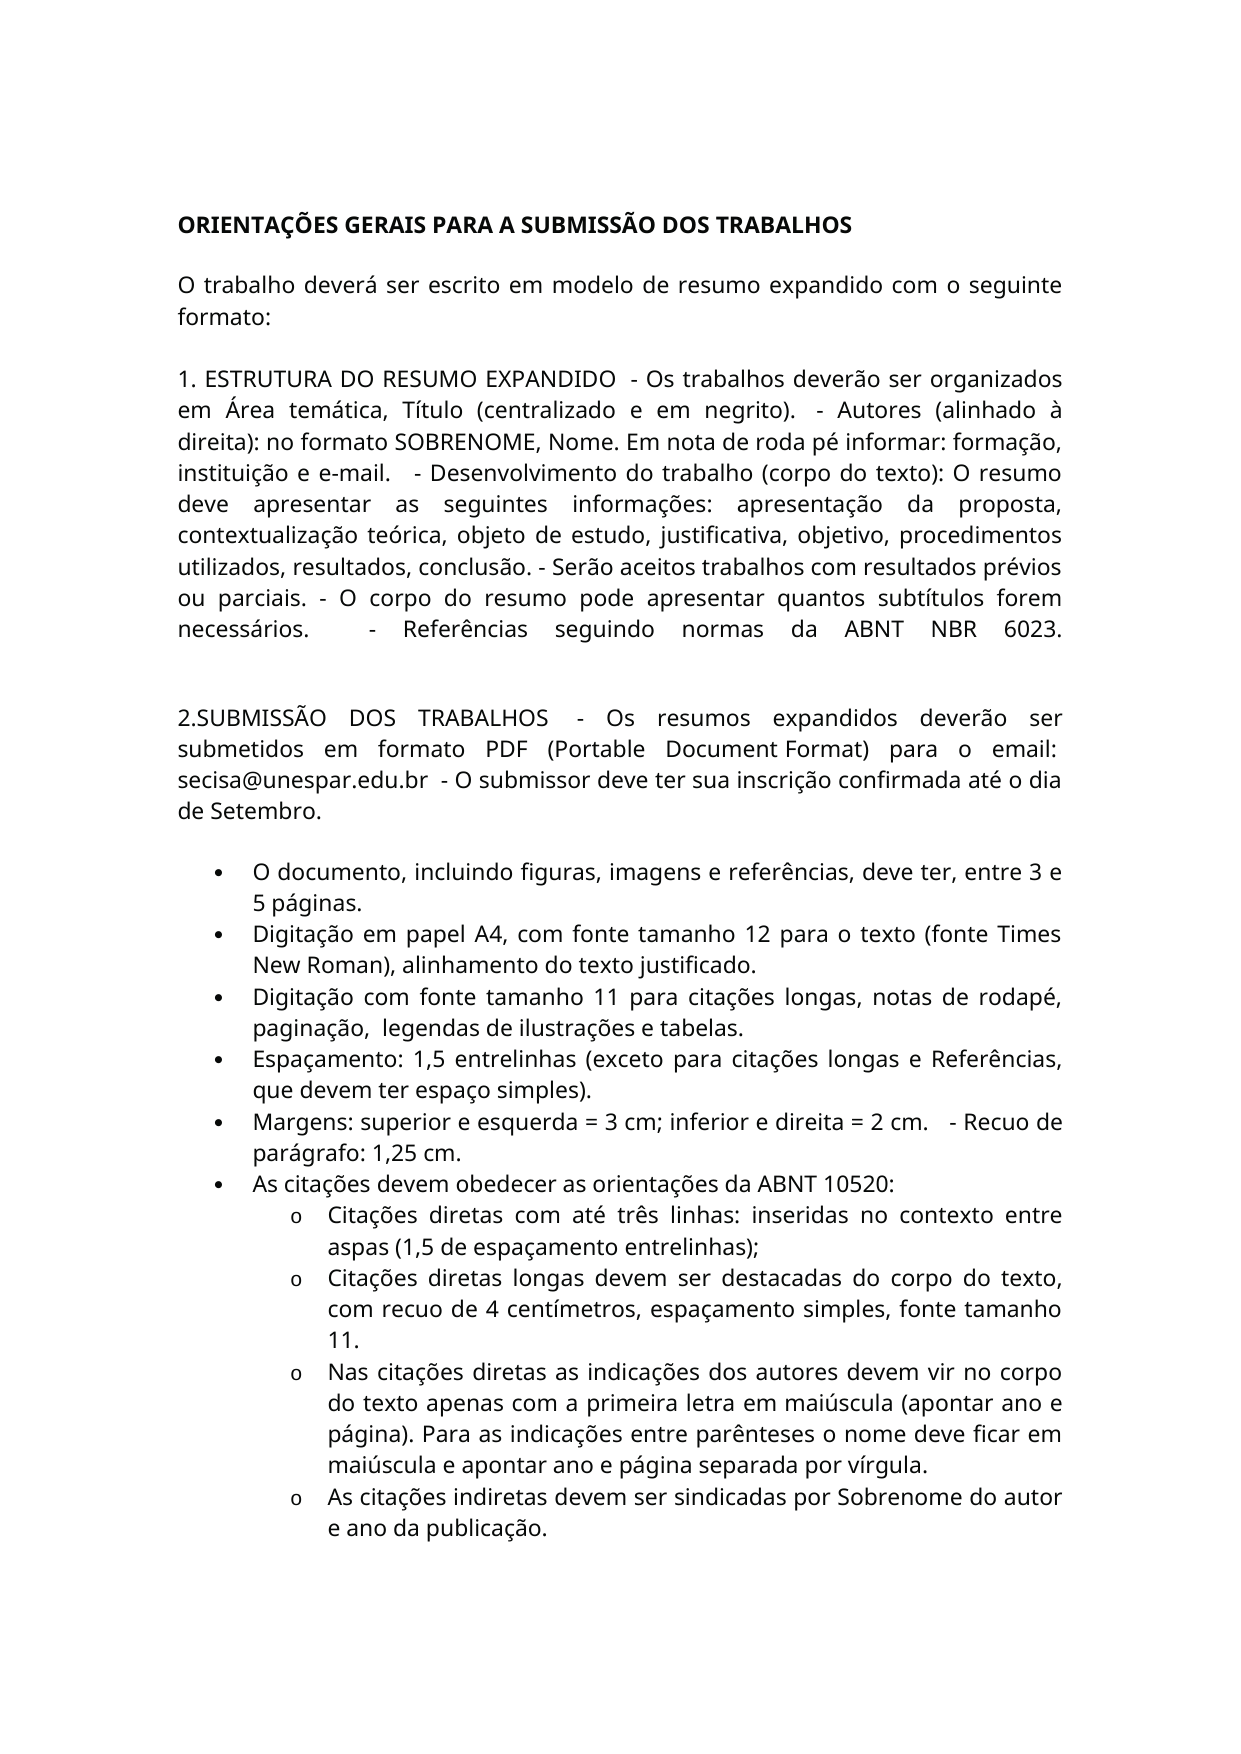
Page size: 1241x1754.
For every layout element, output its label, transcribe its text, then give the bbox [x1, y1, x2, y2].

text O trabalho deverá ser escrito em modelo de resumo expandido com o seguinte formato: 1. ESTRUTURA DO RESUMO EXPANDIDO - Os trabalhos deverão ser organizados em Área temática, Título (centralizado e em negrito). - Autores (alinhado à direita): no formato SOBRENOME, Nome. Em nota de roda pé informar: formação, instituição e e-mail. - Desenvolvimento do trabalho (corpo do texto): O resumo deve apresentar as seguintes informações: apresentação da proposta, contextualização teórica, objeto de estudo, justificativa, objetivo, procedimentos utilizados, resultados, conclusão. - Serão aceitos trabalhos com resultados prévios ou parciais. - O corpo do resumo pode apresentar quantos subtítulos forem necessários. - Referências seguindo normas da ABNT NBR 6023. [177, 269, 1063, 672]
list As citações indiretas devem ser sindicadas por Sobrenome do autor e ano da publicação. [290, 1481, 1063, 1543]
text ORIENTAÇÕES GERAIS PARA A SUBMISSÃO DOS TRABALHOS [177, 209, 1063, 240]
list Margens: superior e esquerda = 3 cm; inferior e direita = 2 cm. - Recuo de parágrafo: 1,25 cm. [215, 1106, 1063, 1168]
text 2.SUBMISSÃO DOS TRABALHOS - Os resumos expandidos deverão ser submetidos em formato PDF (Portable Document Format) para o email: secisa@unespar.edu.br - O submissor deve ter sua inscrição confirmada até o dia de Setembro. [177, 702, 1063, 827]
list Citações diretas com até três linhas: inseridas no contexto entre aspas (1,5 de espaçamento entrelinhas); [290, 1199, 1063, 1262]
list Espaçamento: 1,5 entrelinhas (exceto para citações longas e Referências, que devem ter espaço simples). [215, 1043, 1063, 1106]
list O documento, incluindo figuras, imagens e referências, deve ter, entre 3 e 5 páginas. [215, 856, 1063, 918]
list Digitação em papel A4, com fonte tamanho 12 para o texto (fonte Times New Roman), alinhamento do texto justificado. [215, 918, 1063, 981]
list Nas citações diretas as indicações dos autores devem vir no corpo do texto apenas com a primeira letra em maiúscula (apontar ano e página). Para as indicações entre parênteses o nome deve ficar em maiúscula e apontar ano e página separada por vírgula. [290, 1356, 1063, 1481]
list As citações devem obedecer as orientações da ABNT 10520: [215, 1168, 1063, 1199]
list Digitação com fonte tamanho 11 para citações longas, notas de rodapé, paginação, legendas de ilustrações e tabelas. [215, 981, 1063, 1043]
list Citações diretas longas devem ser destacadas do corpo do texto, com recuo de 4 centímetros, espaçamento simples, fonte tamanho 11. [290, 1262, 1063, 1356]
